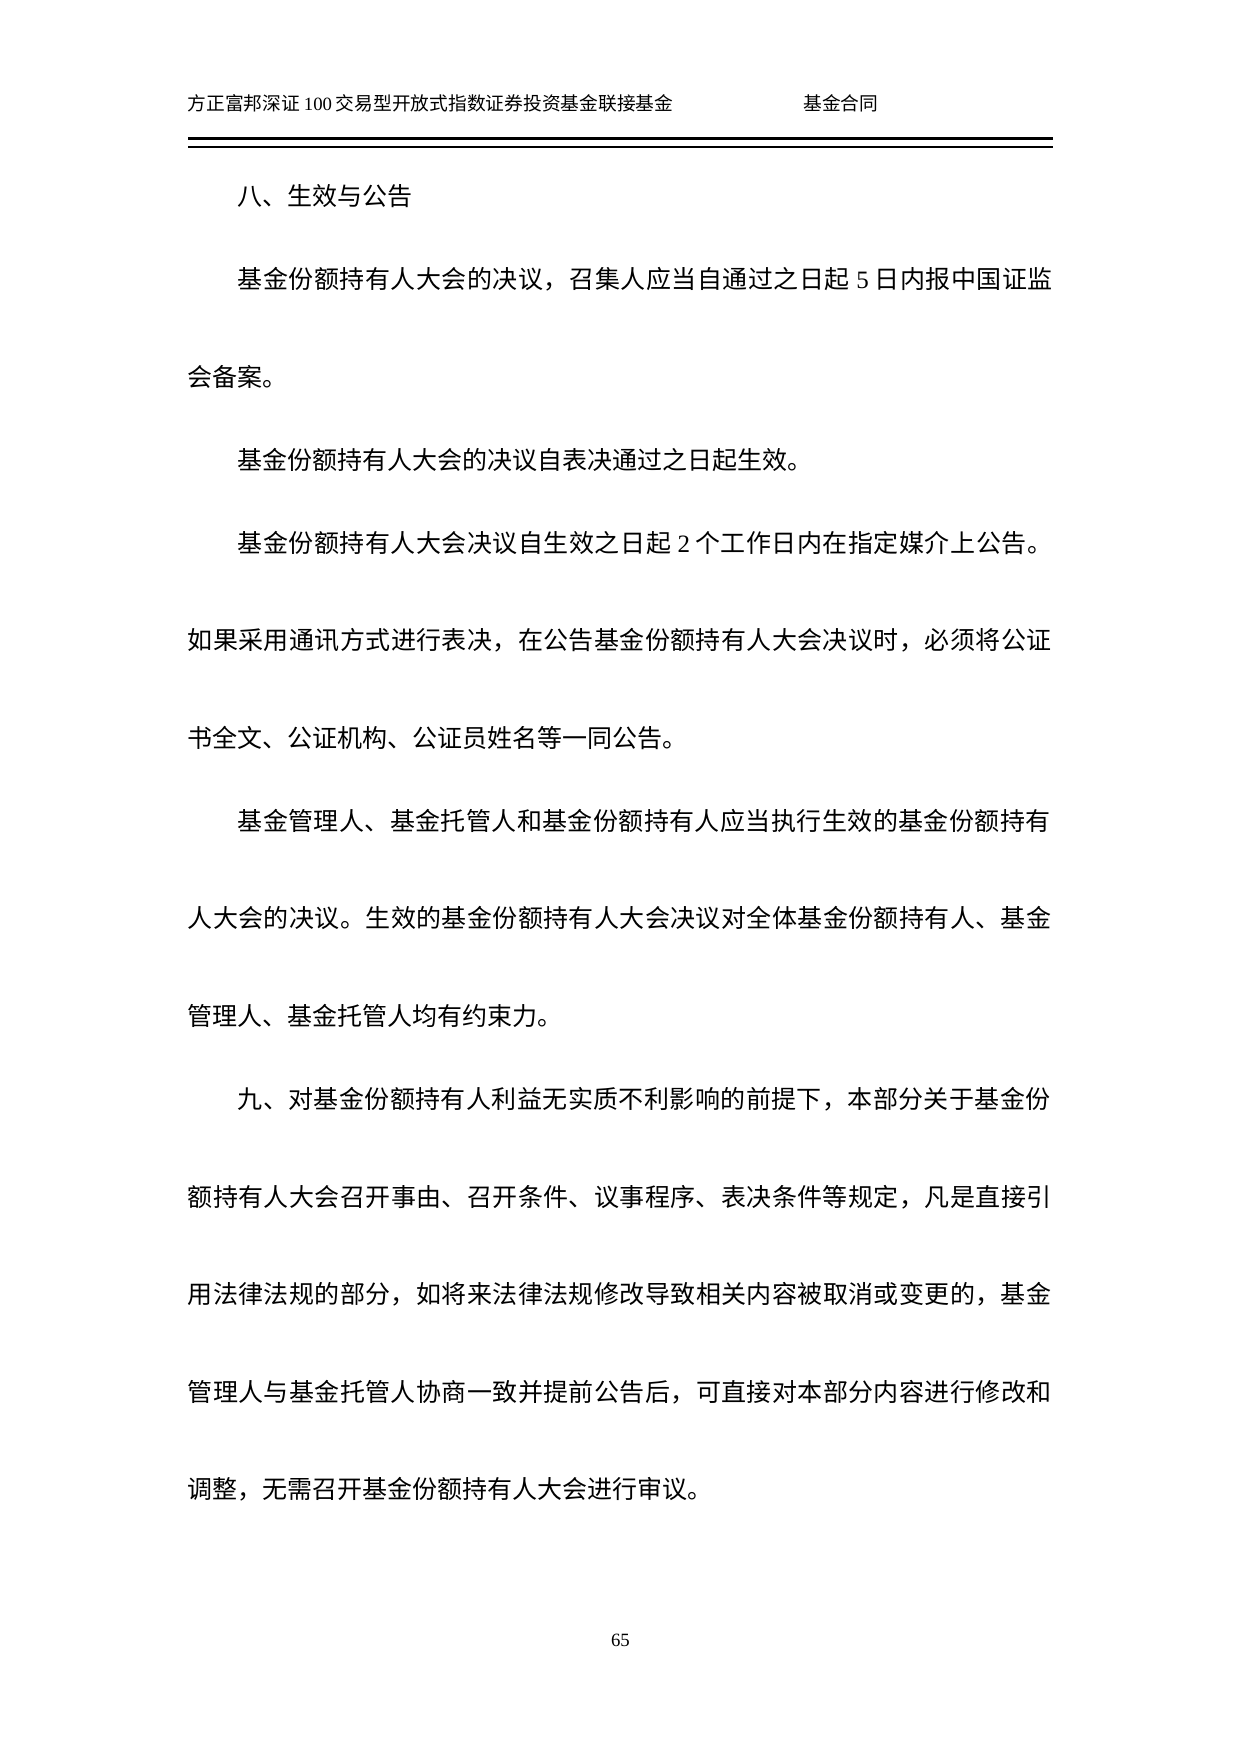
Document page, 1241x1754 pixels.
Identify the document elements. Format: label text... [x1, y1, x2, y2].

text 九、对基金份额持有人利益无实质不利影响的前提下，本部分关于基金份额持有人大会召开事由、召开条件、议事程序、表决条件等规定，凡是直接引用法律法规的部分，如将来法律法规修改导致相关内容被取消或变更的，基金管理人与基金托管人协商一致并提前公告后，可直接对本部分内容进行修改和调整，无需召开基金份额持有人大会进行审议。 [187, 1065, 1053, 1520]
text 基金份额持有人大会决议自生效之日起2个工作日内在指定媒介上公告。如果采用通讯方式进行表决，在公告基金份额持有人大会决议时，必须将公证书全文、公证机构、公证员姓名等一同公告。 [187, 509, 1053, 769]
text 八、生效与公告 [187, 162, 1053, 227]
text 基金份额持有人大会的决议，召集人应当自通过之日起5日内报中国证监会备案。 [187, 245, 1053, 408]
text 基金份额持有人大会的决议自表决通过之日起生效。 [187, 426, 1053, 491]
text 基金管理人、基金托管人和基金份额持有人应当执行生效的基金份额持有人大会的决议。生效的基金份额持有人大会决议对全体基金份额持有人、基金管理人、基金托管人均有约束力。 [187, 787, 1053, 1047]
